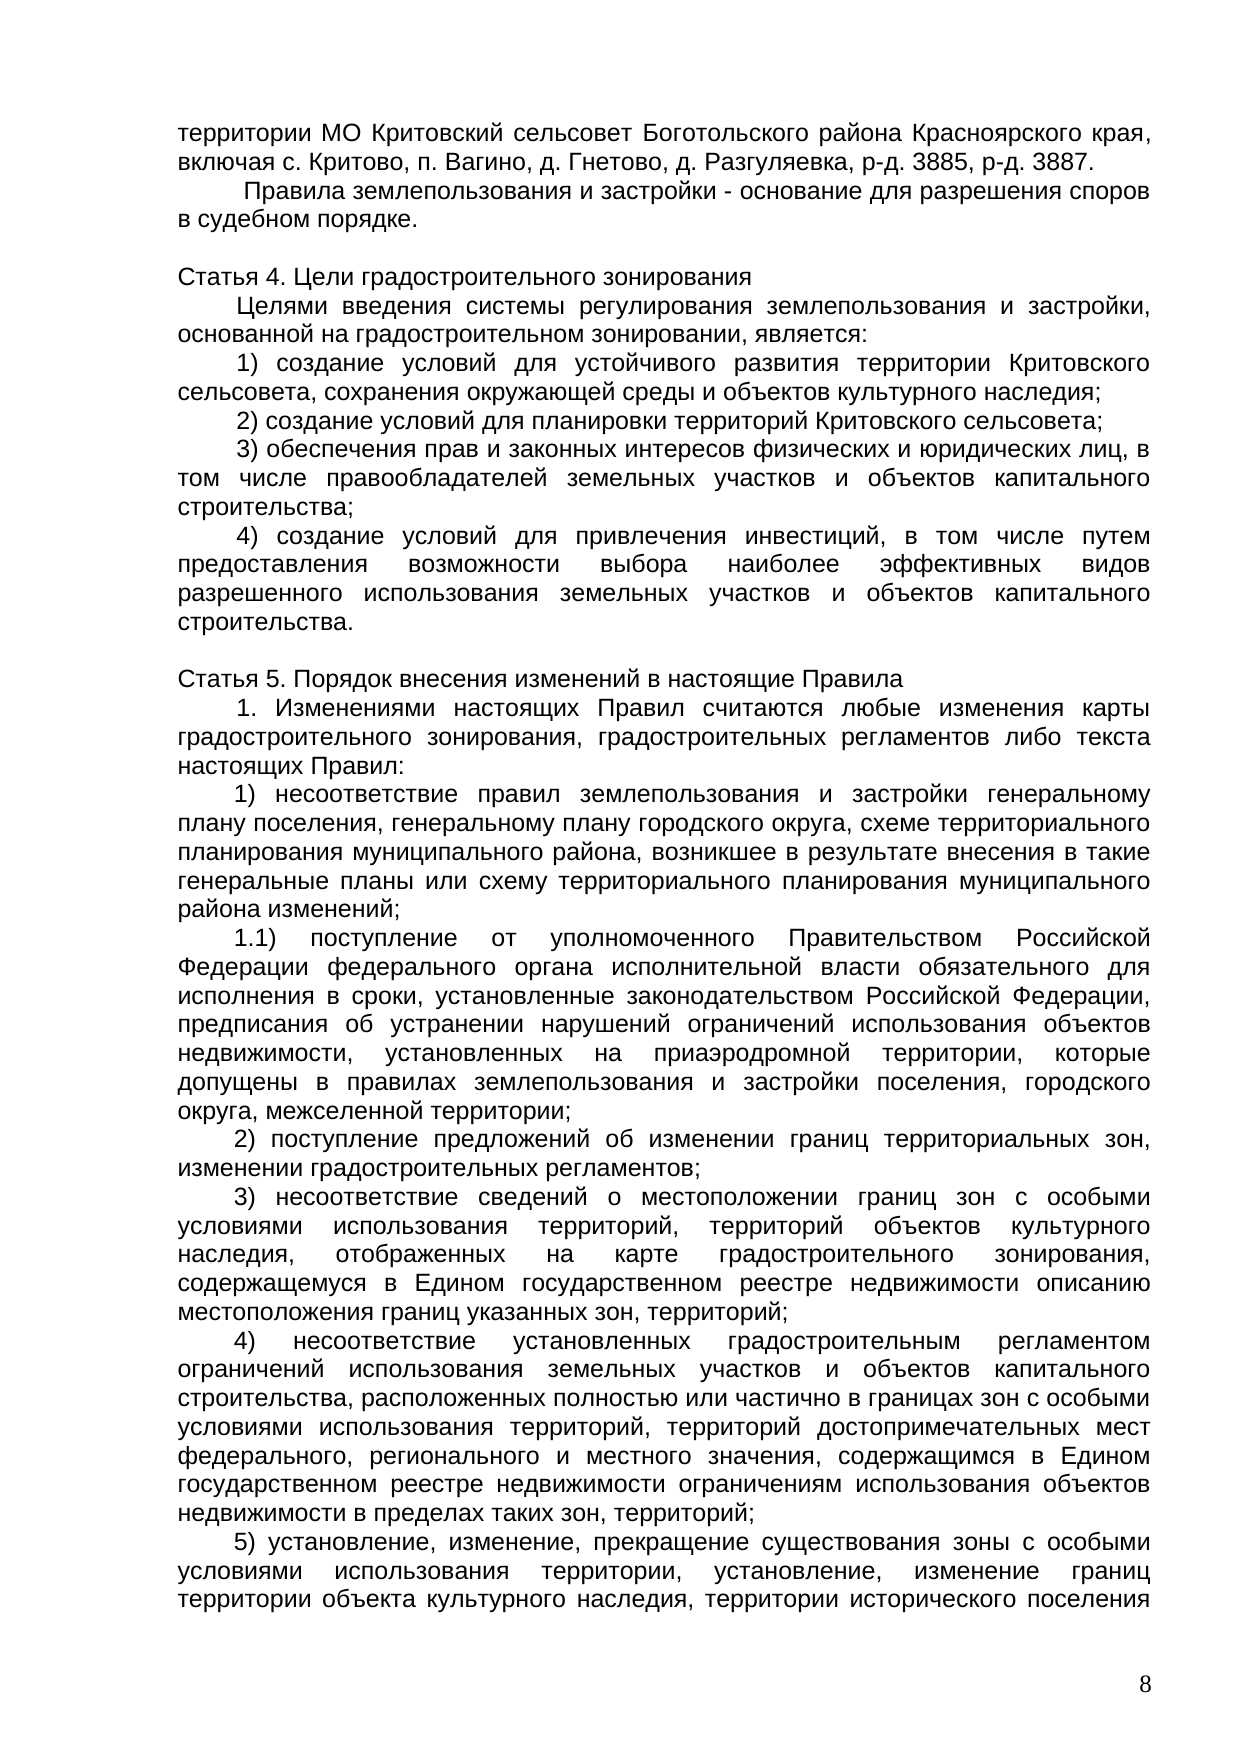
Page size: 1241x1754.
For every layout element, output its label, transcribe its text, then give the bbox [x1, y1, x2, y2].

text Целями введения системы регулирования землепользования и застройки, основанной на градостроительном зонировании, является: [177, 291, 1152, 348]
text 4) создание условий для привлечения инвестиций, в том числе путем предоставления возможности выбора наиболее эффективных видов разрешенного использования земельных участков и объектов капитального строительства. [177, 521, 1152, 636]
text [177, 1527, 1152, 1613]
text 1. Изменениями настоящих Правил считаются любые изменения карты градостроительного зонирования, градостроительных регламентов либо текста настоящих Правил: [177, 693, 1152, 779]
text 3) обеспечения прав и законных интересов физических и юридических лиц, в том числе правообладателей земельных участков и объектов капитального строительства; [177, 434, 1152, 521]
text 4) несоответствие установленных градостроительным регламентом ограничений использования земельных участков и объектов капитального строительства, расположенных полностью или частично в границах зон с особыми условиями использования территорий, территорий достопримечательных мест федерального, регионального и местного значения, содержащимся в Едином государственном реестре недвижимости ограничениям использования объектов недвижимости в пределах таких зон, территорий; [177, 1326, 1152, 1527]
text 3) несоответствие сведений о местоположении границ зон с особыми условиями использования территорий, территорий объектов культурного наследия, отображенных на карте градостроительного зонирования, содержащемуся в Едином государственном реестре недвижимости описанию местоположения границ указанных зон, территорий; [177, 1182, 1152, 1326]
subtitle Статья 5. Порядок внесения изменений в настоящие Правила [177, 664, 1152, 693]
subtitle Статья 4. Цели градостроительного зонирования [177, 262, 1152, 291]
text 2) создание условий для планировки территорий Критовского сельсовета; [177, 406, 1152, 434]
text 1) несоответствие правил землепользования и застройки генеральному плану поселения, генеральному плану городского округа, схеме территориального планирования муниципального района, возникшее в результате внесения в такие генеральные планы или схему территориального планирования муниципального района изменений; [177, 779, 1152, 923]
text 1) создание условий для устойчивого развития территории Критовского сельсовета, сохранения окружающей среды и объектов культурного наследия; [177, 348, 1152, 406]
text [177, 118, 1152, 176]
text Правила землепользования и застройки - основание для разрешения споров в судебном порядке. [177, 176, 1152, 233]
text 1.1) поступление от уполномоченного Правительством Российской Федерации федерального органа исполнительной власти обязательного для исполнения в сроки, установленные законодательством Российской Федерации, предписания об устранении нарушений ограничений использования объектов недвижимости, установленных на приаэродромной территории, которые допущены в правилах землепользования и застройки поселения, городского округа, межселенной территории; [177, 923, 1152, 1124]
text 2) поступление предложений об изменении границ территориальных зон, изменении градостроительных регламентов; [177, 1124, 1152, 1182]
